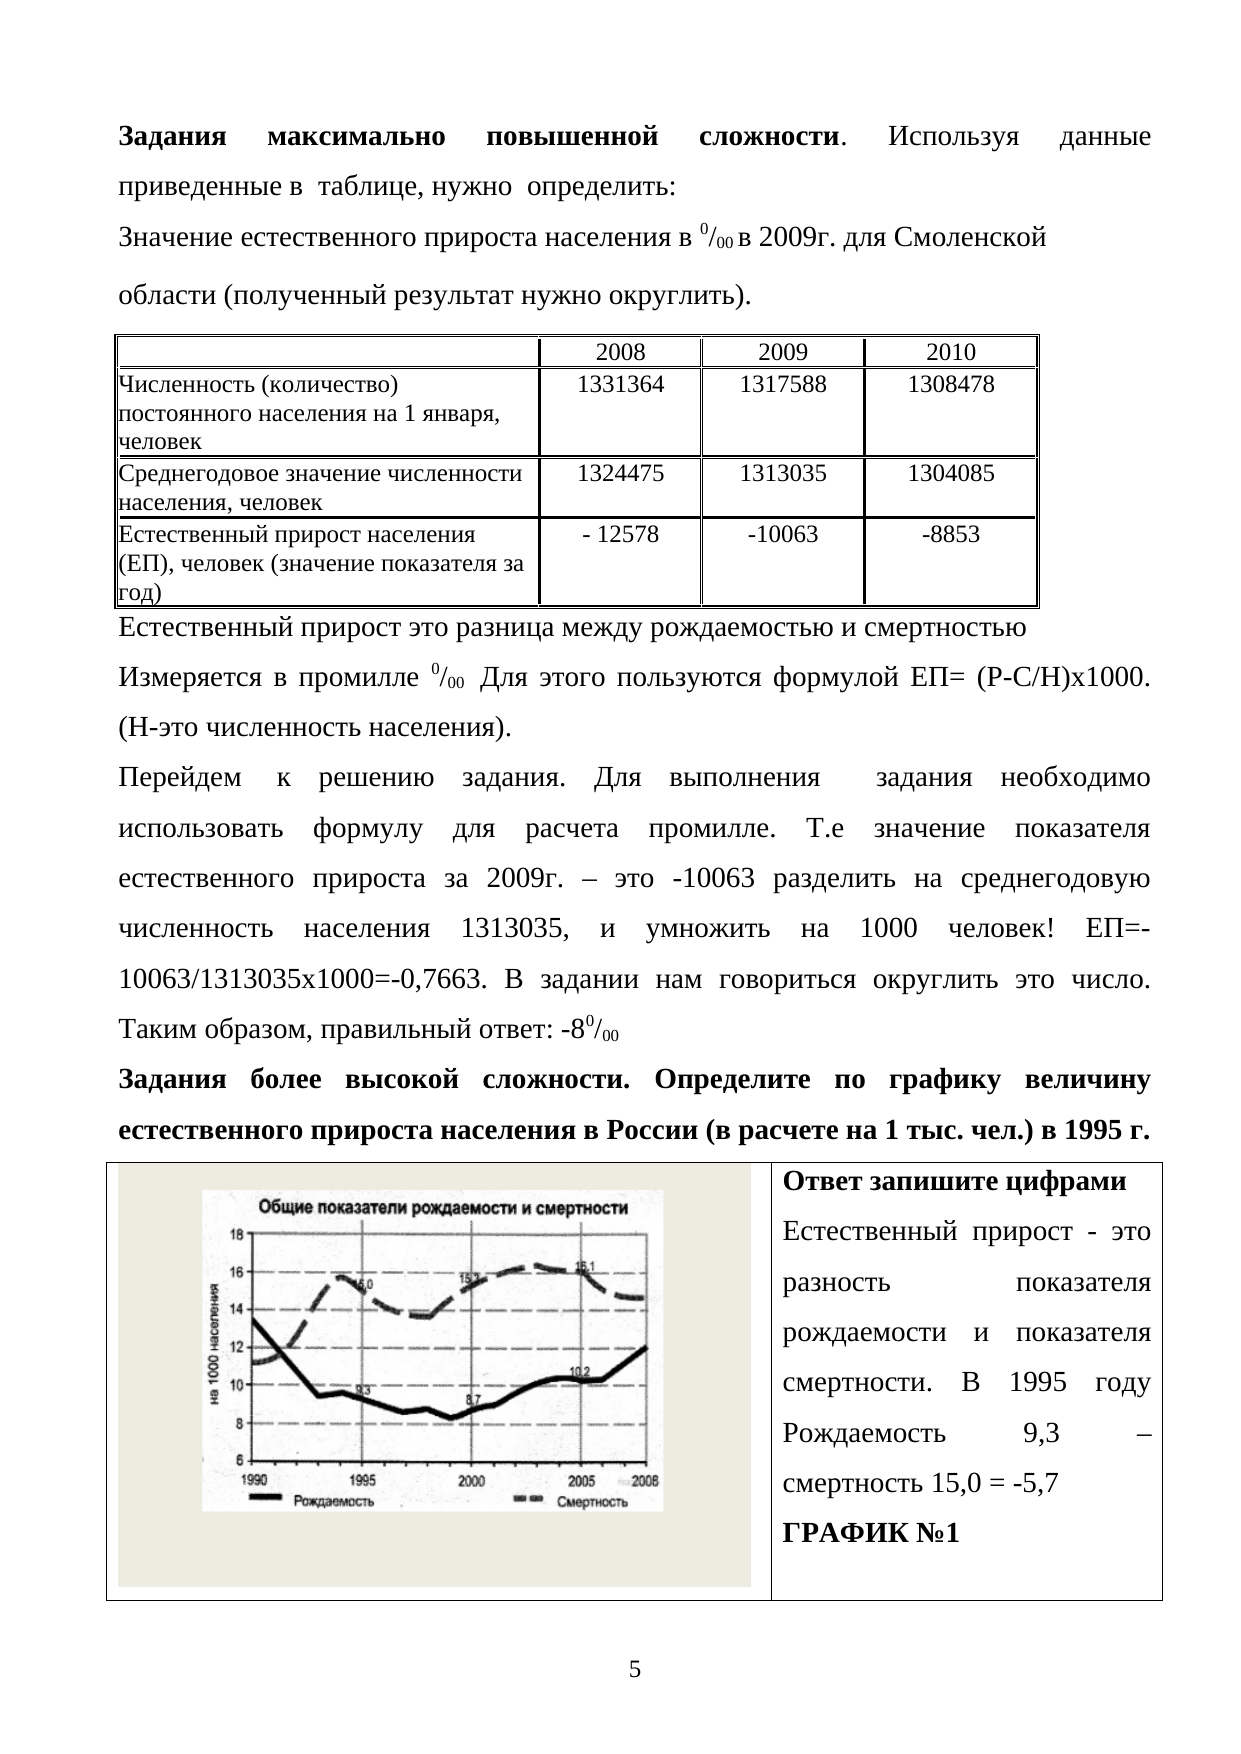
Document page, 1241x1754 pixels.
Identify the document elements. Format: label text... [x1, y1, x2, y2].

text Измеряется в промилле 0/00 Для этого пользуются формулой ЕП= (Р-С/Н)х1000. (Н-это численность населения). [118, 659, 1152, 743]
table_cell 1308478 [864, 366, 1038, 455]
table_header 2008 [539, 337, 702, 366]
text Задания максимально повышенной сложности. Используя данные приведенные в таблице, нужно определить: [118, 118, 1152, 202]
table_cell 1324475 [541, 459, 700, 516]
table_cell 1317588 [703, 369, 863, 455]
table_cell Среднегодовое значение численности населения, человек [118, 455, 538, 516]
table_cell Естественный прирост населения (ЕП), человек (значение показателя за год) [118, 516, 539, 605]
table_cell -10063 [702, 519, 864, 605]
table_cell -8853 [864, 516, 1036, 605]
table_cell 1313035 [703, 459, 863, 516]
table_header 2009 [702, 337, 864, 366]
table_cell - 12578 [539, 519, 702, 605]
table_cell 1304085 [866, 455, 1037, 516]
text Значение естественного прироста населения в 0/00 в 2009г. для Смоленской области (полученный результат нужно округлить). [118, 219, 1152, 312]
table_header 2010 [864, 337, 1036, 366]
text Задания более высокой сложности. Определите по графику величину естественного прироста населения в России (в расчете на 1 тыс. чел.) в 1995 г. [118, 1061, 1152, 1145]
table_cell 1331364 [541, 369, 700, 455]
text Перейдем к решению задания. Для выполнения задания необходимо использовать формулу для расчета промилле. Т.е значение показателя естественного прироста за 2009г. – это -10063 разделить на среднегодовую численность населения 1313035, и умножить на 1000 человек! ЕП=-10063/1313035х1000=-0,7663. В задании нам говориться округлить это число. Таким образом, правильный ответ: -80/00 [118, 759, 1152, 1045]
table_header Ответ запишите цифрами Естественный прирост - это разность показателя рождаемости и показателя смертности. В 1995 году Рождаемость 9,3 – смертность 15,0 = -5,7 ГРАФИК №1 [772, 1163, 1162, 1600]
text Естественный прирост это разница между рождаемостью и смертностью [118, 609, 1152, 642]
table_header [107, 1163, 771, 1600]
table_cell Численность (количество) постоянного населения на 1 января, человек [116, 366, 539, 455]
table_header [116, 335, 539, 366]
